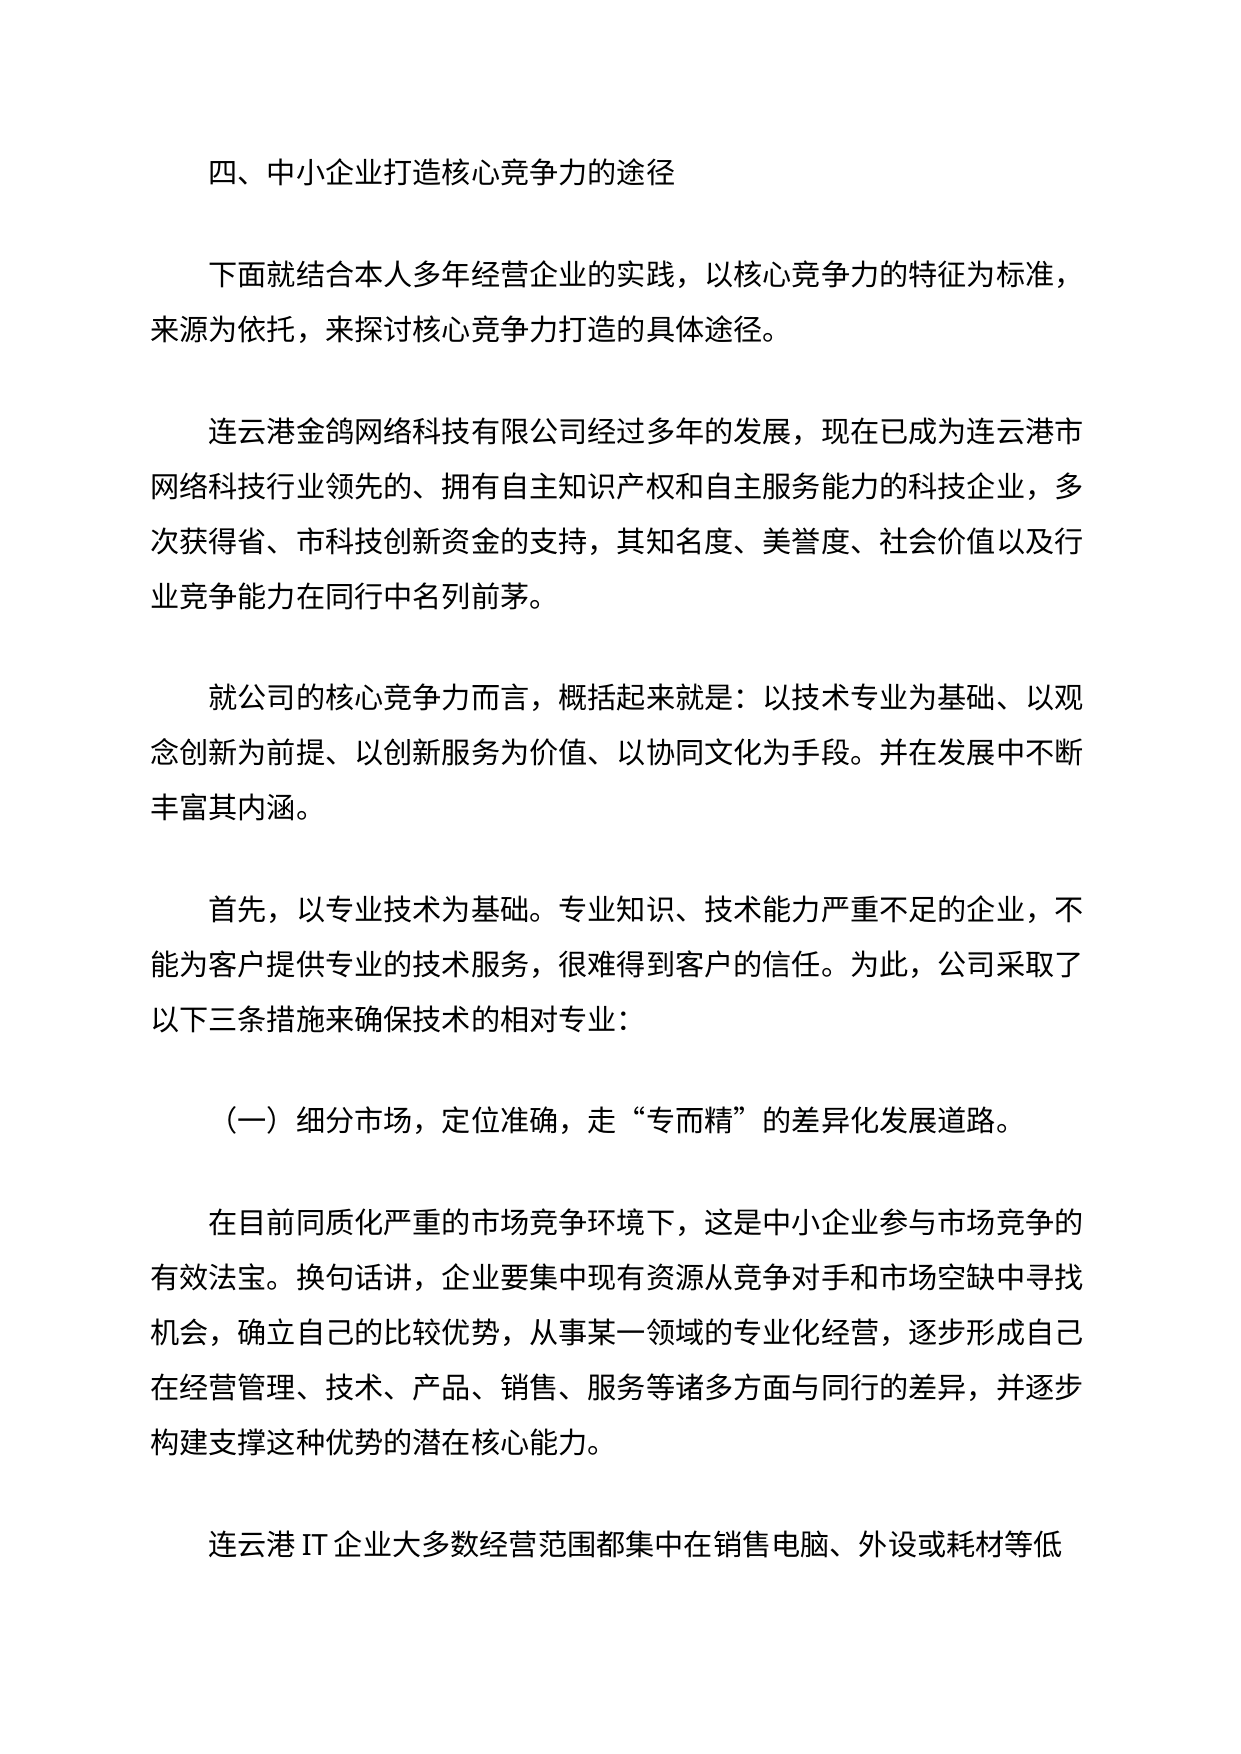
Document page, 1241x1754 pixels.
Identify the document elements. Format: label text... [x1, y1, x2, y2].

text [150, 1521, 1090, 1563]
text 四、中小企业打造核心竞争力的途径 [150, 150, 1090, 192]
text （一）细分市场，定位准确，走“专而精”的差异化发展道路。 [150, 1098, 1090, 1140]
text 连云港金鸽网络科技有限公司经过多年的发展，现在已成为连云港市网络科技行业领先的、拥有自主知识产权和自主服务能力的科技企业，多次获得省、市科技创新资金的支持，其知名度、美誉度、社会价值以及行业竞争能力在同行中名列前茅。 [150, 408, 1090, 615]
text 首先，以专业技术为基础。专业知识、技术能力严重不足的企业，不能为客户提供专业的技术服务，很难得到客户的信任。为此，公司采取了以下三条措施来确保技术的相对专业： [150, 886, 1090, 1038]
text 下面就结合本人多年经营企业的实践，以核心竞争力的特征为标准，来源为依托，来探讨核心竞争力打造的具体途径。 [150, 252, 1090, 349]
text 就公司的核心竞争力而言，概括起来就是：以技术专业为基础、以观念创新为前提、以创新服务为价值、以协同文化为手段。并在发展中不断丰富其内涵。 [150, 675, 1090, 827]
text 在目前同质化严重的市场竞争环境下，这是中小企业参与市场竞争的有效法宝。换句话讲，企业要集中现有资源从竞争对手和市场空缺中寻找机会，确立自己的比较优势，从事某一领域的专业化经营，逐步形成自己在经营管理、技术、产品、销售、服务等诸多方面与同行的差异，并逐步构建支撑这种优势的潜在核心能力。 [150, 1200, 1090, 1462]
